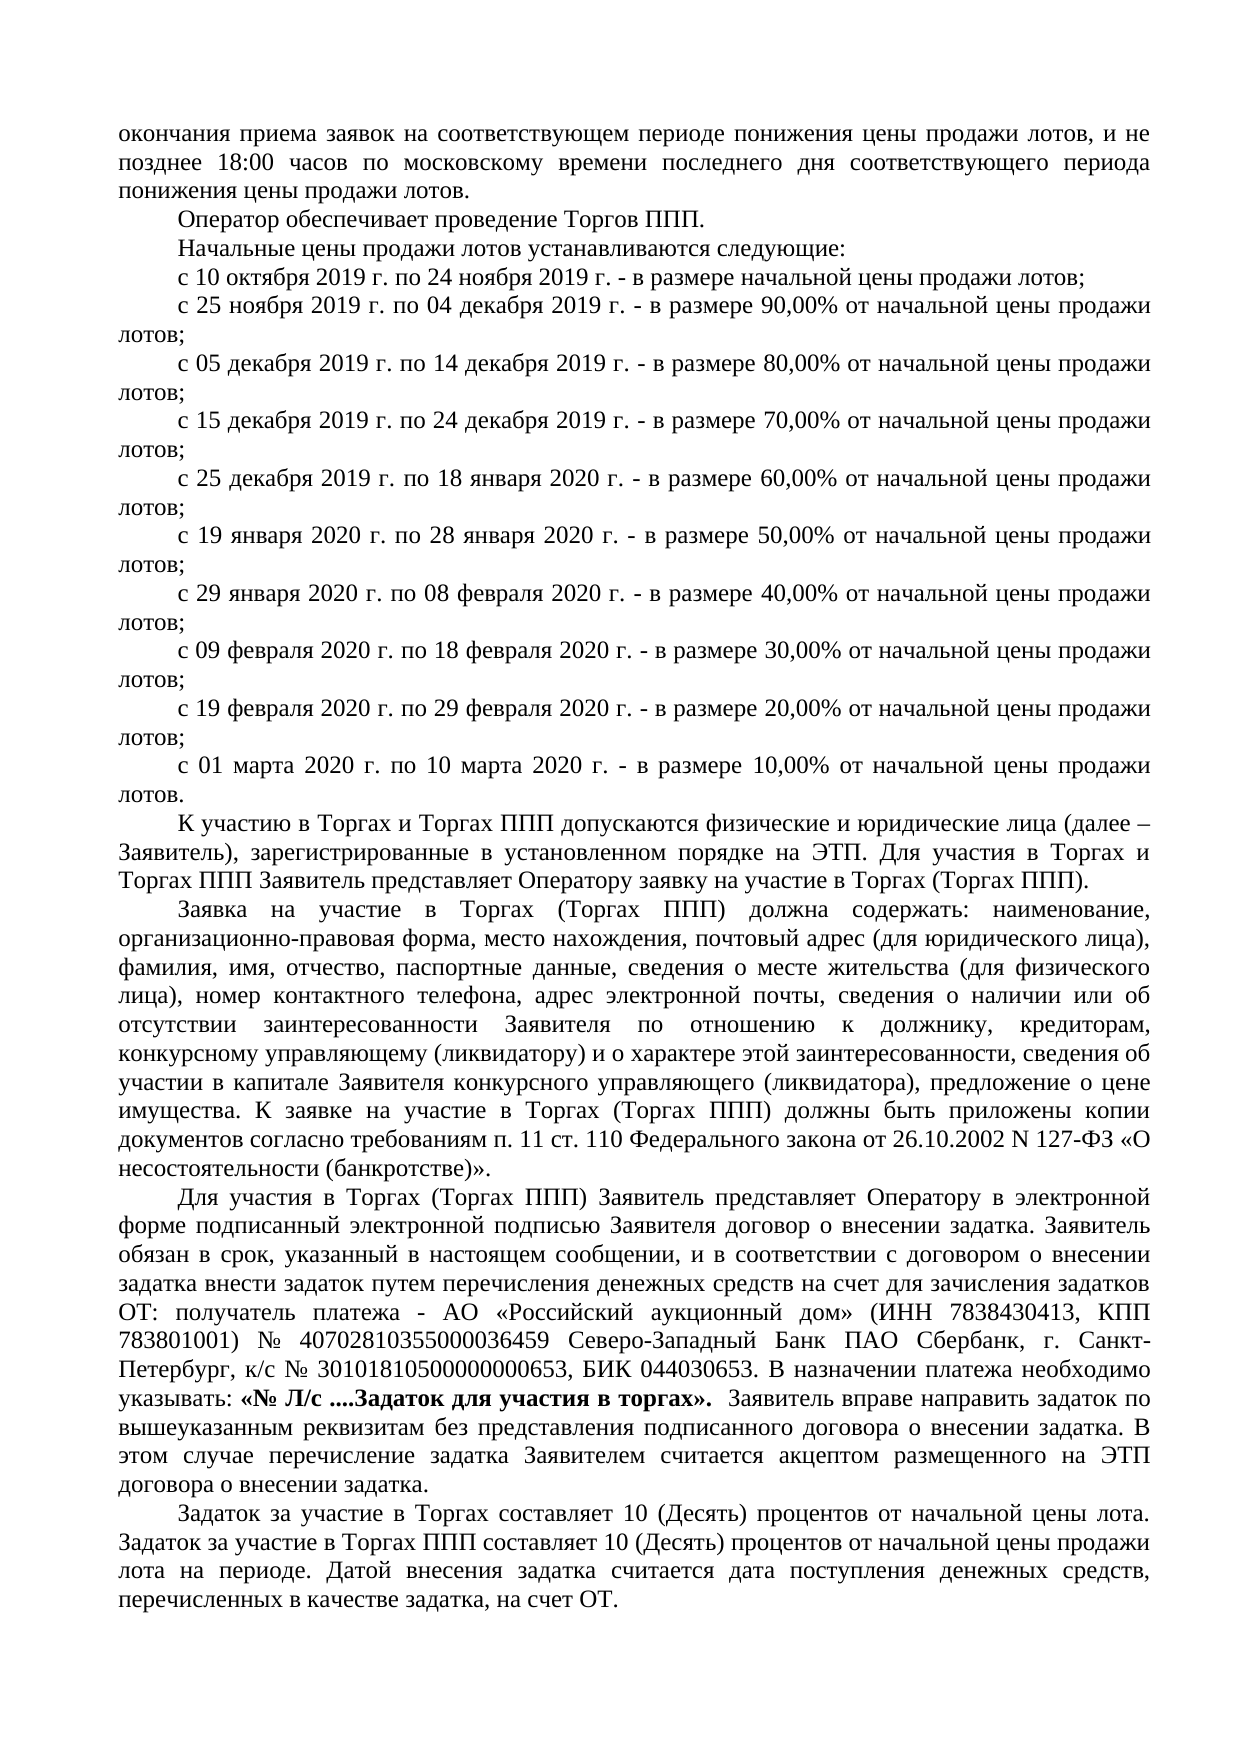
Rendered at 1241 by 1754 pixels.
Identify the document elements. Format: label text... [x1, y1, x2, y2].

text Заявка на участие в Торгах (Торгах ППП) должна содержать: наименование, организационно-правовая форма, место нахождения, почтовый адрес (для юридического лица), фамилия, имя, отчество, паспортные данные, сведения о месте жительства (для физического лица), номер контактного телефона, адрес электронной почты, сведения о наличии или об отсутствии заинтересованности Заявителя по отношению к должнику, кредиторам, конкурсному управляющему (ликвидатору) и о характере этой заинтересованности, сведения об участии в капитале Заявителя конкурсного управляющего (ликвидатора), предложение о цене имущества. К заявке на участие в Торгах (Торгах ППП) должны быть приложены копии документов согласно требованиям п. 11 ст. 110 Федерального закона от 26.10.2002 N 127-ФЗ «О несостоятельности (банкротстве)». [118, 894, 1151, 1182]
text К участию в Торгах и Торгах ППП допускаются физические и юридические лица (далее – Заявитель), зарегистрированные в установленном порядке на ЭТП. Для участия в Торгах и Торгах ППП Заявитель представляет Оператору заявку на участие в Торгах (Торгах ППП). [118, 808, 1151, 894]
text с 10 октября 2019 г. по 24 ноября 2019 г. - в размере начальной цены продажи лотов; [118, 262, 1151, 291]
text с 09 февраля 2020 г. по 18 февраля 2020 г. - в размере 30,00% от начальной цены продажи лотов; [118, 636, 1151, 693]
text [118, 118, 1151, 204]
text с 29 января 2020 г. по 08 февраля 2020 г. - в размере 40,00% от начальной цены продажи лотов; [118, 578, 1151, 636]
text с 19 февраля 2020 г. по 29 февраля 2020 г. - в размере 20,00% от начальной цены продажи лотов; [118, 693, 1151, 751]
text с 25 ноября 2019 г. по 04 декабря 2019 г. - в размере 90,00% от начальной цены продажи лотов; [118, 291, 1151, 348]
text Задаток за участие в Торгах составляет 10 (Десять) процентов от начальной цены лота. Задаток за участие в Торгах ППП составляет 10 (Десять) процентов от начальной цены продажи лота на периоде. Датой внесения задатка считается дата поступления денежных средств, перечисленных в качестве задатка, на счет ОТ. [118, 1498, 1151, 1613]
text с 19 января 2020 г. по 28 января 2020 г. - в размере 50,00% от начальной цены продажи лотов; [118, 521, 1151, 578]
text с 25 декабря 2019 г. по 18 января 2020 г. - в размере 60,00% от начальной цены продажи лотов; [118, 463, 1151, 521]
text с 05 декабря 2019 г. по 14 декабря 2019 г. - в размере 80,00% от начальной цены продажи лотов; [118, 348, 1151, 406]
text Оператор обеспечивает проведение Торгов ППП. [118, 204, 1151, 233]
text с 15 декабря 2019 г. по 24 декабря 2019 г. - в размере 70,00% от начальной цены продажи лотов; [118, 406, 1151, 463]
text Для участия в Торгах (Торгах ППП) Заявитель представляет Оператору в электронной форме подписанный электронной подписью Заявителя договор о внесении задатка. Заявитель обязан в срок, указанный в настоящем сообщении, и в соответствии с договором о внесении задатка внести задаток путем перечисления денежных средств на счет для зачисления задатков ОТ: получатель платежа - АО «Российский аукционный дом» (ИНН 7838430413, КПП 783801001) № 40702810355000036459 Северо-Западный Банк ПАО Сбербанк, г. Санкт-Петербург, к/с № 30101810500000000653, БИК 044030653. В назначении платежа необходимо указывать: «№ Л/с ....Задаток для участия в торгах». Заявитель вправе направить задаток по вышеуказанным реквизитам без представления подписанного договора о внесении задатка. В этом случае перечисление задатка Заявителем считается акцептом размещенного на ЭТП договора о внесении задатка. [118, 1182, 1151, 1498]
text Начальные цены продажи лотов устанавливаются следующие: [118, 233, 1151, 262]
text с 01 марта 2020 г. по 10 марта 2020 г. - в размере 10,00% от начальной цены продажи лотов. [118, 751, 1151, 808]
